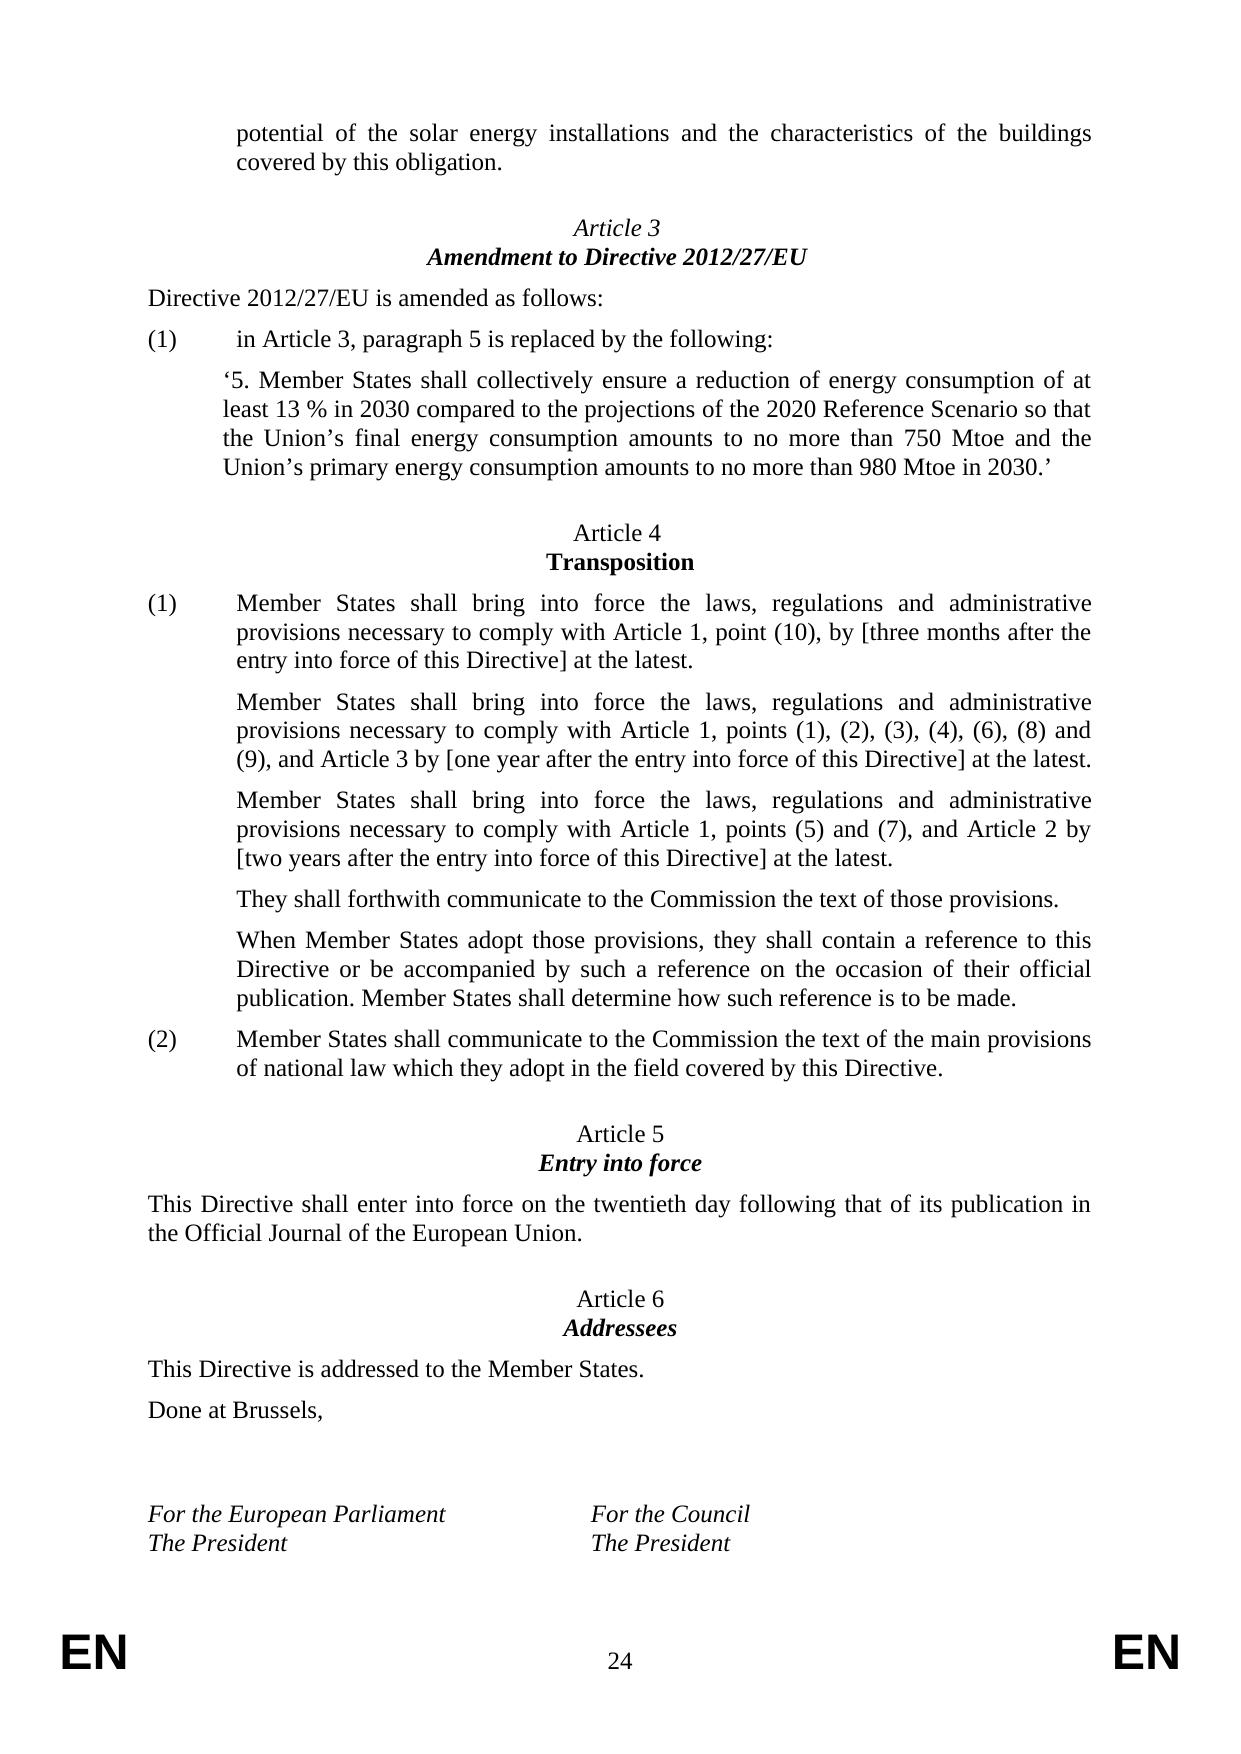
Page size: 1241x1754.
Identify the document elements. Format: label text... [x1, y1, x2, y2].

text They shall forthwith communicate to the Commission the text of those provisions. [236, 884, 1093, 913]
text ‘5. Member States shall collectively ensure a reduction of energy consumption of at least 13 % in 2030 compared to the projections of the 2020 Reference Scenario so that the Union’s final energy consumption amounts to no more than 750 Mtoe and the Union’s primary energy consumption amounts to no more than 980 Mtoe in 2030.’ [223, 366, 1093, 481]
text (1) Member States shall bring into force the laws, regulations and administrative provisions necessary to comply with Article 1, point (10), by [three months after the entry into force of this Directive] at the latest. [148, 588, 1093, 674]
text Member States shall bring into force the laws, regulations and administrative provisions necessary to comply with Article 1, points (1), (2), (3), (4), (6), (8) and (9), and Article 3 by [one year after the entry into force of this Directive] at the latest. [236, 687, 1093, 773]
text Article 5 Entry into force [148, 1119, 1093, 1177]
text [236, 118, 1093, 176]
text For the European Parliament For the Council [148, 1499, 1093, 1528]
text Article 4 Transposition [148, 518, 1093, 576]
text Directive 2012/27/EU is amended as follows: [148, 283, 1093, 312]
text (2) Member States shall communicate to the Commission the text of the main provisions of national law which they adopt in the field covered by this Directive. [148, 1024, 1093, 1082]
text When Member States adopt those provisions, they shall contain a reference to this Directive or be accompanied by such a reference on the occasion of their official publication. Member States shall determine how such reference is to be made. [236, 926, 1093, 1012]
text (1) in Article 3, paragraph 5 is replaced by the following: [148, 324, 1093, 353]
text This Directive shall enter into force on the twentieth day following that of its publication in the Official Journal of the European Union. [148, 1189, 1093, 1247]
text This Directive is addressed to the Member States. [148, 1354, 1093, 1383]
text Article 6 Addressees [148, 1284, 1093, 1342]
text The President The President [148, 1528, 1093, 1557]
text Done at Brussels, [148, 1396, 1093, 1424]
text Member States shall bring into force the laws, regulations and administrative provisions necessary to comply with Article 1, points (5) and (7), and Article 2 by [two years after the entry into force of this Directive] at the latest. [236, 786, 1093, 872]
text Article 3 Amendment to Directive 2012/27/EU [148, 213, 1093, 271]
